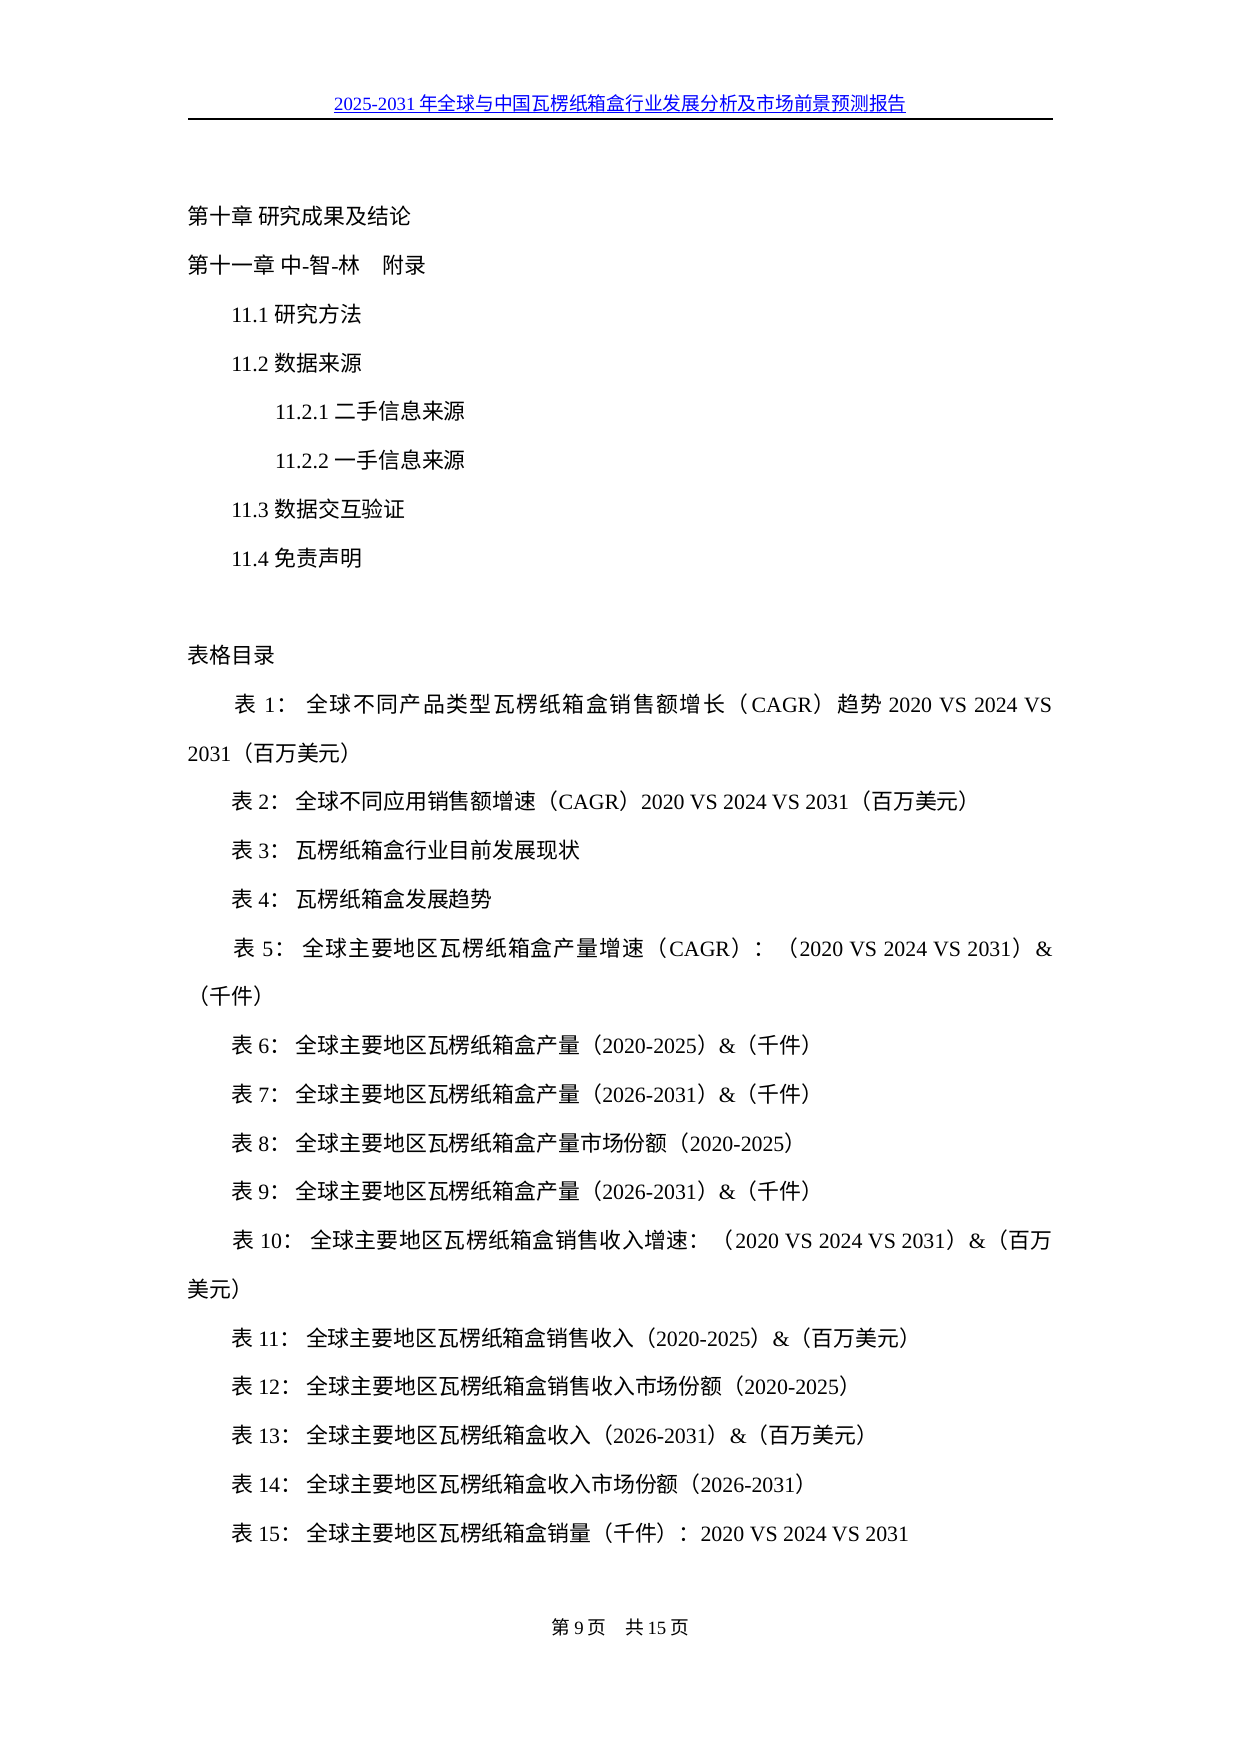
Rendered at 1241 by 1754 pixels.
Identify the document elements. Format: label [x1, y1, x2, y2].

text [187, 150, 1053, 1548]
